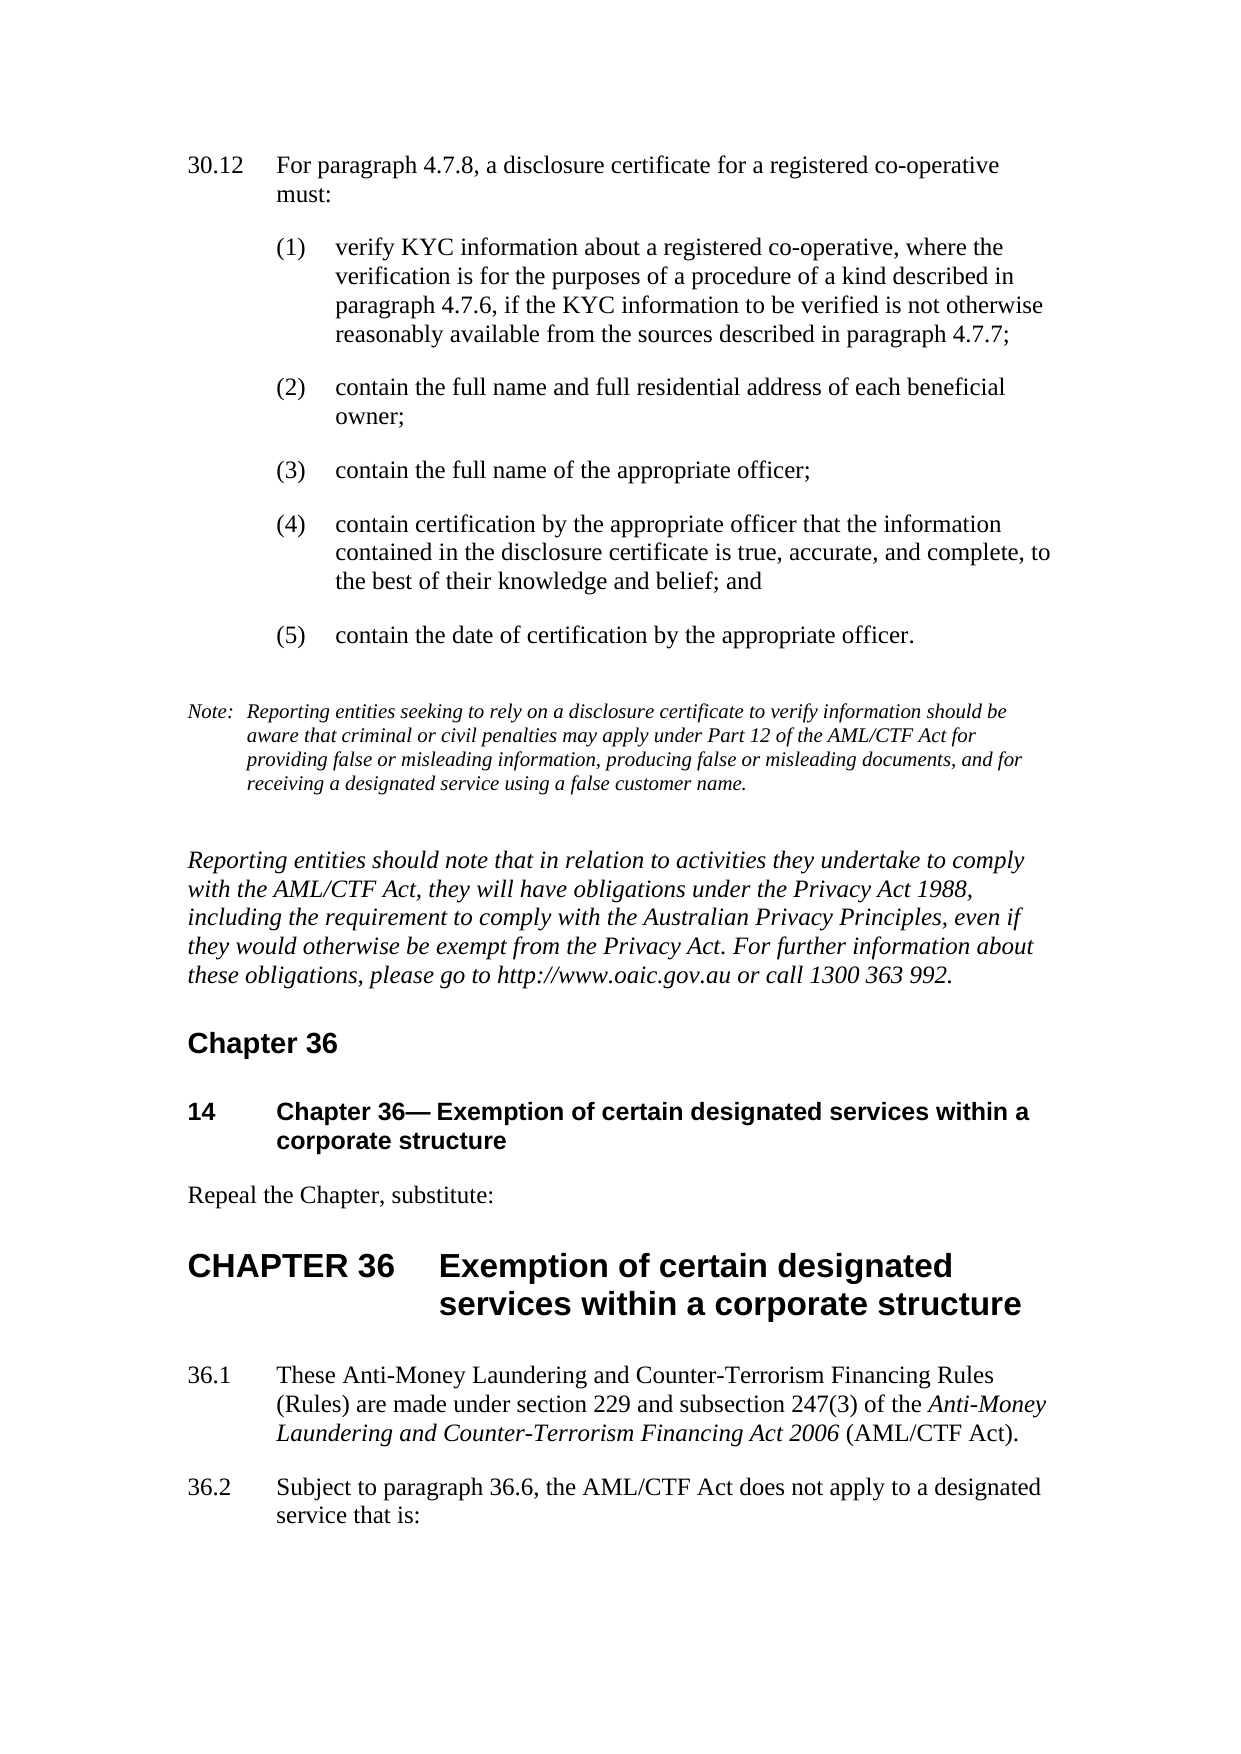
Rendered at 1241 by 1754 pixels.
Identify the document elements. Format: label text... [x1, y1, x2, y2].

text (5) contain the date of certification by the appropriate officer. [276, 620, 1053, 649]
text Note: Reporting entities seeking to rely on a disclosure certificate to verify information should be aware that criminal or civil penalties may apply under Part 12 of the AML/CTF Act for providing false or misleading information, producing false or misleading documents, and for receiving a designated service using a false customer name. [187, 699, 1053, 795]
text (2) contain the full name and full residential address of each beneficial owner; [276, 372, 1053, 430]
text 36.2 Subject to paragraph 36.6, the AML/CTF Act does not apply to a designated service that is: [187, 1472, 1053, 1529]
text 30.12 For paragraph 4.7.8, a disclosure certificate for a registered co-operative must: [187, 150, 1053, 207]
text (1) verify KYC information about a registered co-operative, where the verification is for the purposes of a procedure of a kind described in paragraph 4.7.6, if the KYC information to be verified is not otherwise reasonably available from the sources described in paragraph 4.7.7; [276, 232, 1053, 347]
text 14 Chapter 36— Exemption of certain designated services within a corporate structure [187, 1097, 1053, 1155]
text CHAPTER 36 Exemption of certain designated services within a corporate structure [187, 1246, 1053, 1323]
text Repeal the Chapter, substitute: [187, 1180, 1053, 1208]
text (4) contain certification by the appropriate officer that the information contained in the disclosure certificate is true, accurate, and complete, to the best of their knowledge and belief; and [276, 509, 1053, 595]
text 36.1 These Anti-Money Laundering and Counter-Terrorism Financing Rules (Rules) are made under section 229 and subsection 247(3) of the Anti-Money Laundering and Counter-Terrorism Financing Act 2006 (AML/CTF Act). [187, 1360, 1053, 1447]
text (3) contain the full name of the appropriate officer; [276, 455, 1053, 484]
text Reporting entities should note that in relation to activities they undertake to comply with the AML/CTF Act, they will have obligations under the Privacy Act 1988, including the requirement to comply with the Australian Privacy Principles, even if they would otherwise be exempt from the Privacy Act. For further information about these obligations, please go to http://www.oaic.gov.au or call 1300 363 992. [187, 845, 1053, 989]
text Chapter 36 [187, 1026, 1053, 1060]
